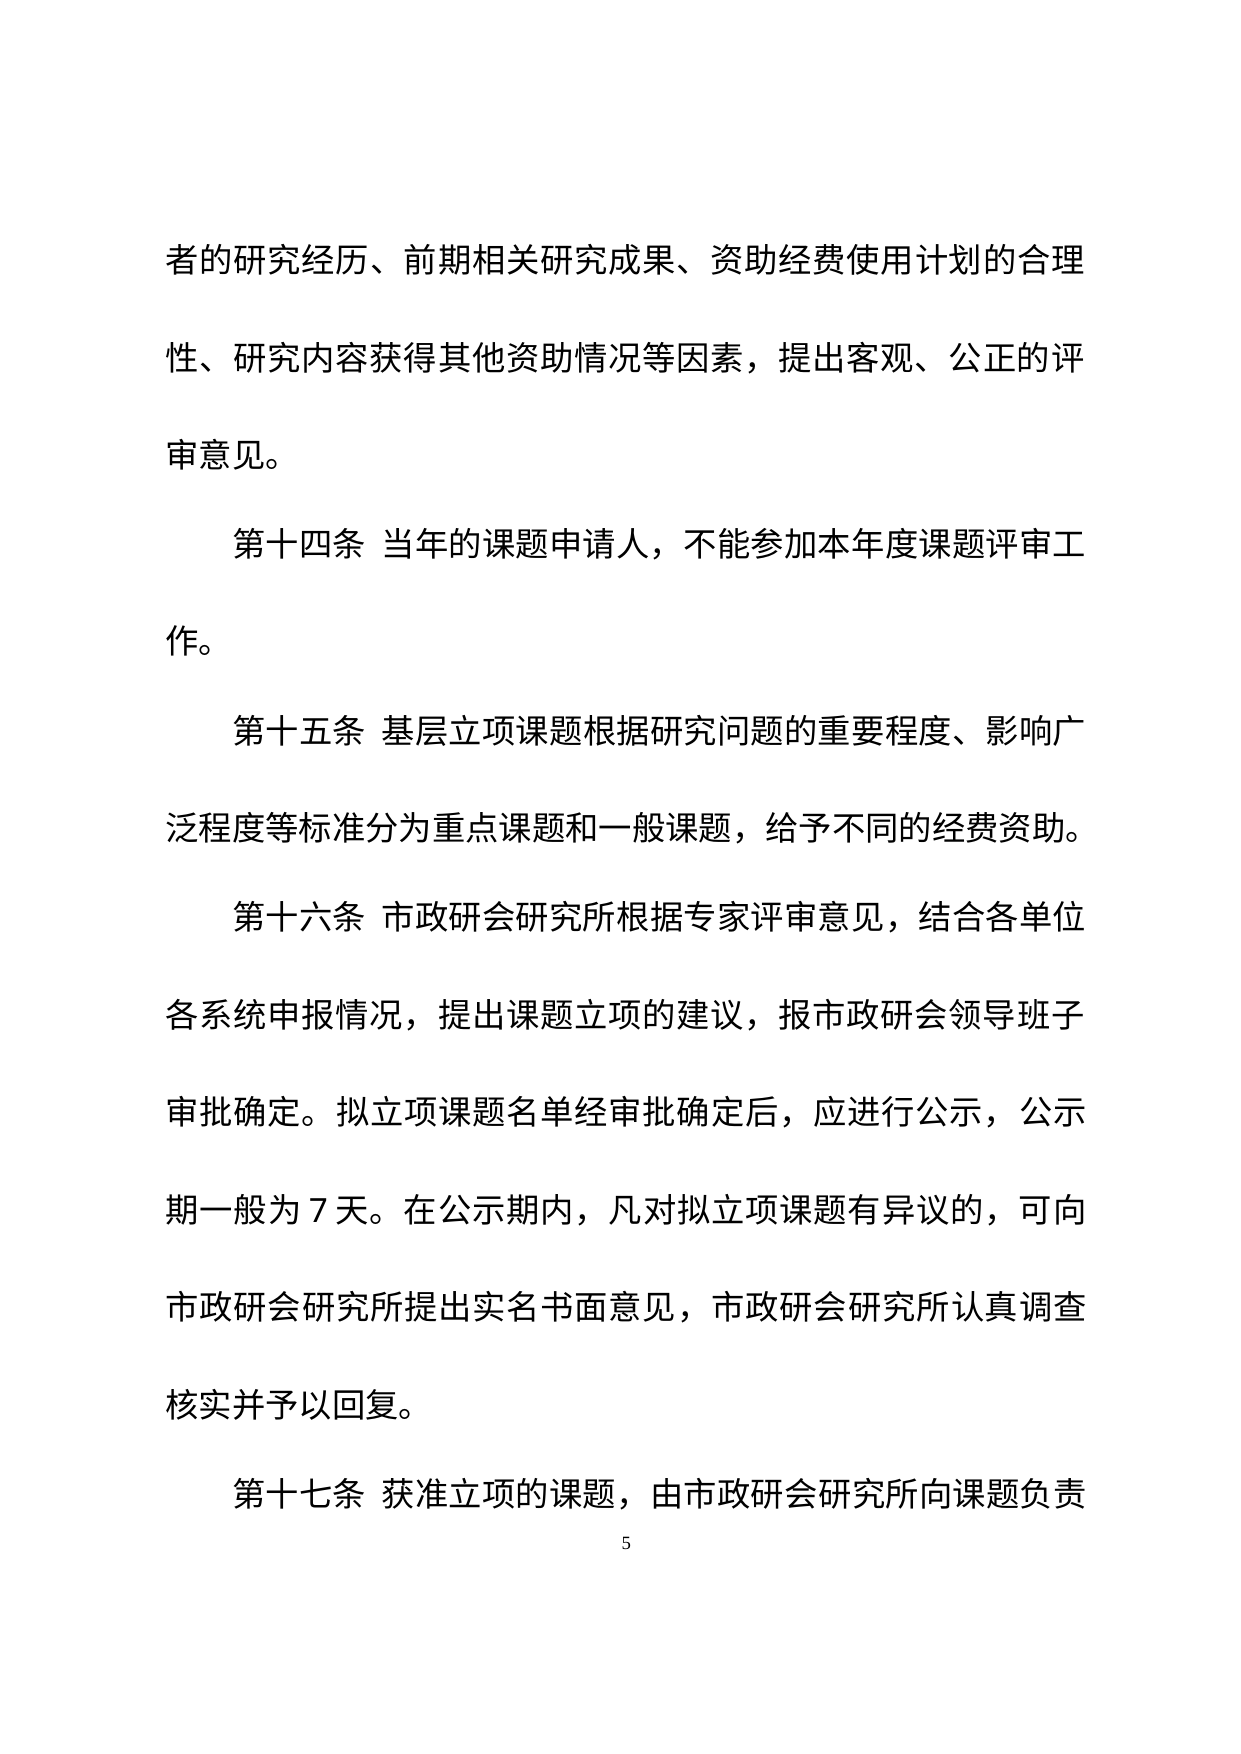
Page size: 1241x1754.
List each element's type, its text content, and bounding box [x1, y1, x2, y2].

text 第十六条 市政研会研究所根据专家评审意见，结合各单位各系统申报情况，提出课题立项的建议，报市政研会领导班子审批确定。拟立项课题名单经审批确定后，应进行公示，公示期一般为7天。在公示期内，凡对拟立项课题有异议的，可向市政研会研究所提出实名书面意见，市政研会研究所认真调查核实并予以回复。 [165, 883, 1087, 1435]
text 第十五条 基层立项课题根据研究问题的重要程度、影响广泛程度等标准分为重点课题和一般课题，给予不同的经费资助。 [165, 696, 1087, 858]
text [165, 1459, 1087, 1524]
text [165, 225, 1087, 485]
text 第十四条 当年的课题申请人，不能参加本年度课题评审工作。 [165, 509, 1087, 672]
